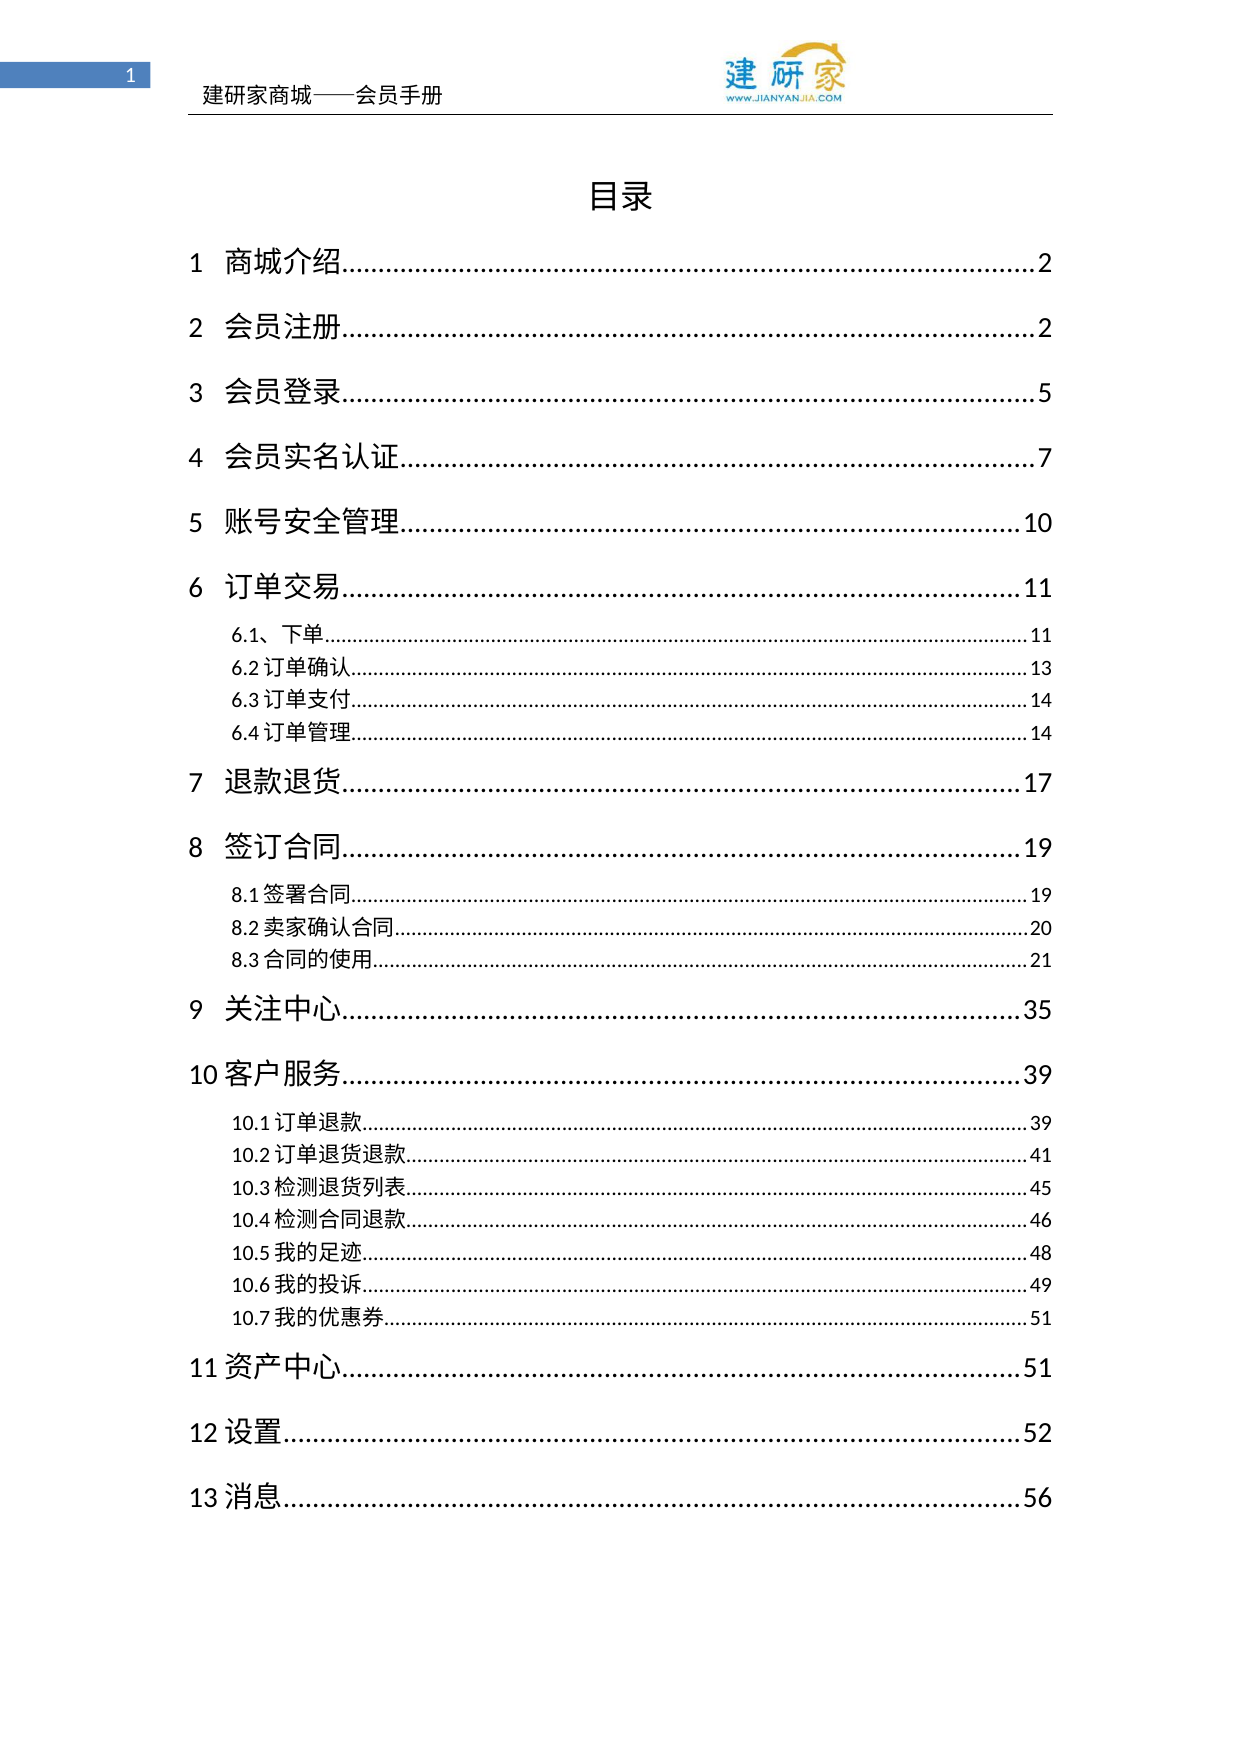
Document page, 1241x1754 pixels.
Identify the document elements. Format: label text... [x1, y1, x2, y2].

text 6.3订单支付 14 [231, 682, 1053, 714]
text 12 设置 52 [187, 1397, 1053, 1462]
text 10.5我的足迹 48 [231, 1234, 1053, 1267]
text 8.2卖家确认合同 20 [231, 909, 1053, 942]
text 10.6我的投诉 49 [231, 1267, 1053, 1299]
text 2 会员注册 2 [187, 292, 1053, 357]
text 10 客户服务 39 [187, 1039, 1053, 1104]
text 13 消息 56 [187, 1462, 1053, 1527]
text 8.1签署合同 19 [231, 877, 1053, 909]
text 4 会员实名认证 7 [187, 422, 1053, 487]
text 6.1、下单 11 [231, 617, 1053, 649]
text 9 关注中心 35 [187, 974, 1053, 1039]
text 6.2订单确认 13 [231, 649, 1053, 682]
text 10.7我的优惠券 51 [231, 1299, 1053, 1332]
text 8 签订合同 19 [187, 812, 1053, 877]
picture [712, 40, 857, 104]
text 10.3检测退货列表 45 [231, 1169, 1053, 1202]
text 10.2订单退货退款 41 [231, 1137, 1053, 1169]
text 11 资产中心 51 [187, 1332, 1053, 1397]
text 5 账号安全管理 10 [187, 487, 1053, 552]
text 1 商城介绍 2 [187, 227, 1053, 292]
text 10.4检测合同退款 46 [231, 1202, 1053, 1234]
text 3 会员登录 5 [187, 357, 1053, 422]
text 6 订单交易 11 [187, 552, 1053, 617]
text 6.4订单管理 14 [231, 714, 1053, 747]
text 8.3合同的使用 21 [231, 942, 1053, 974]
text 7 退款退货 17 [187, 747, 1053, 812]
text 10.1订单退款 39 [231, 1104, 1053, 1137]
text 目录 [187, 162, 1053, 227]
